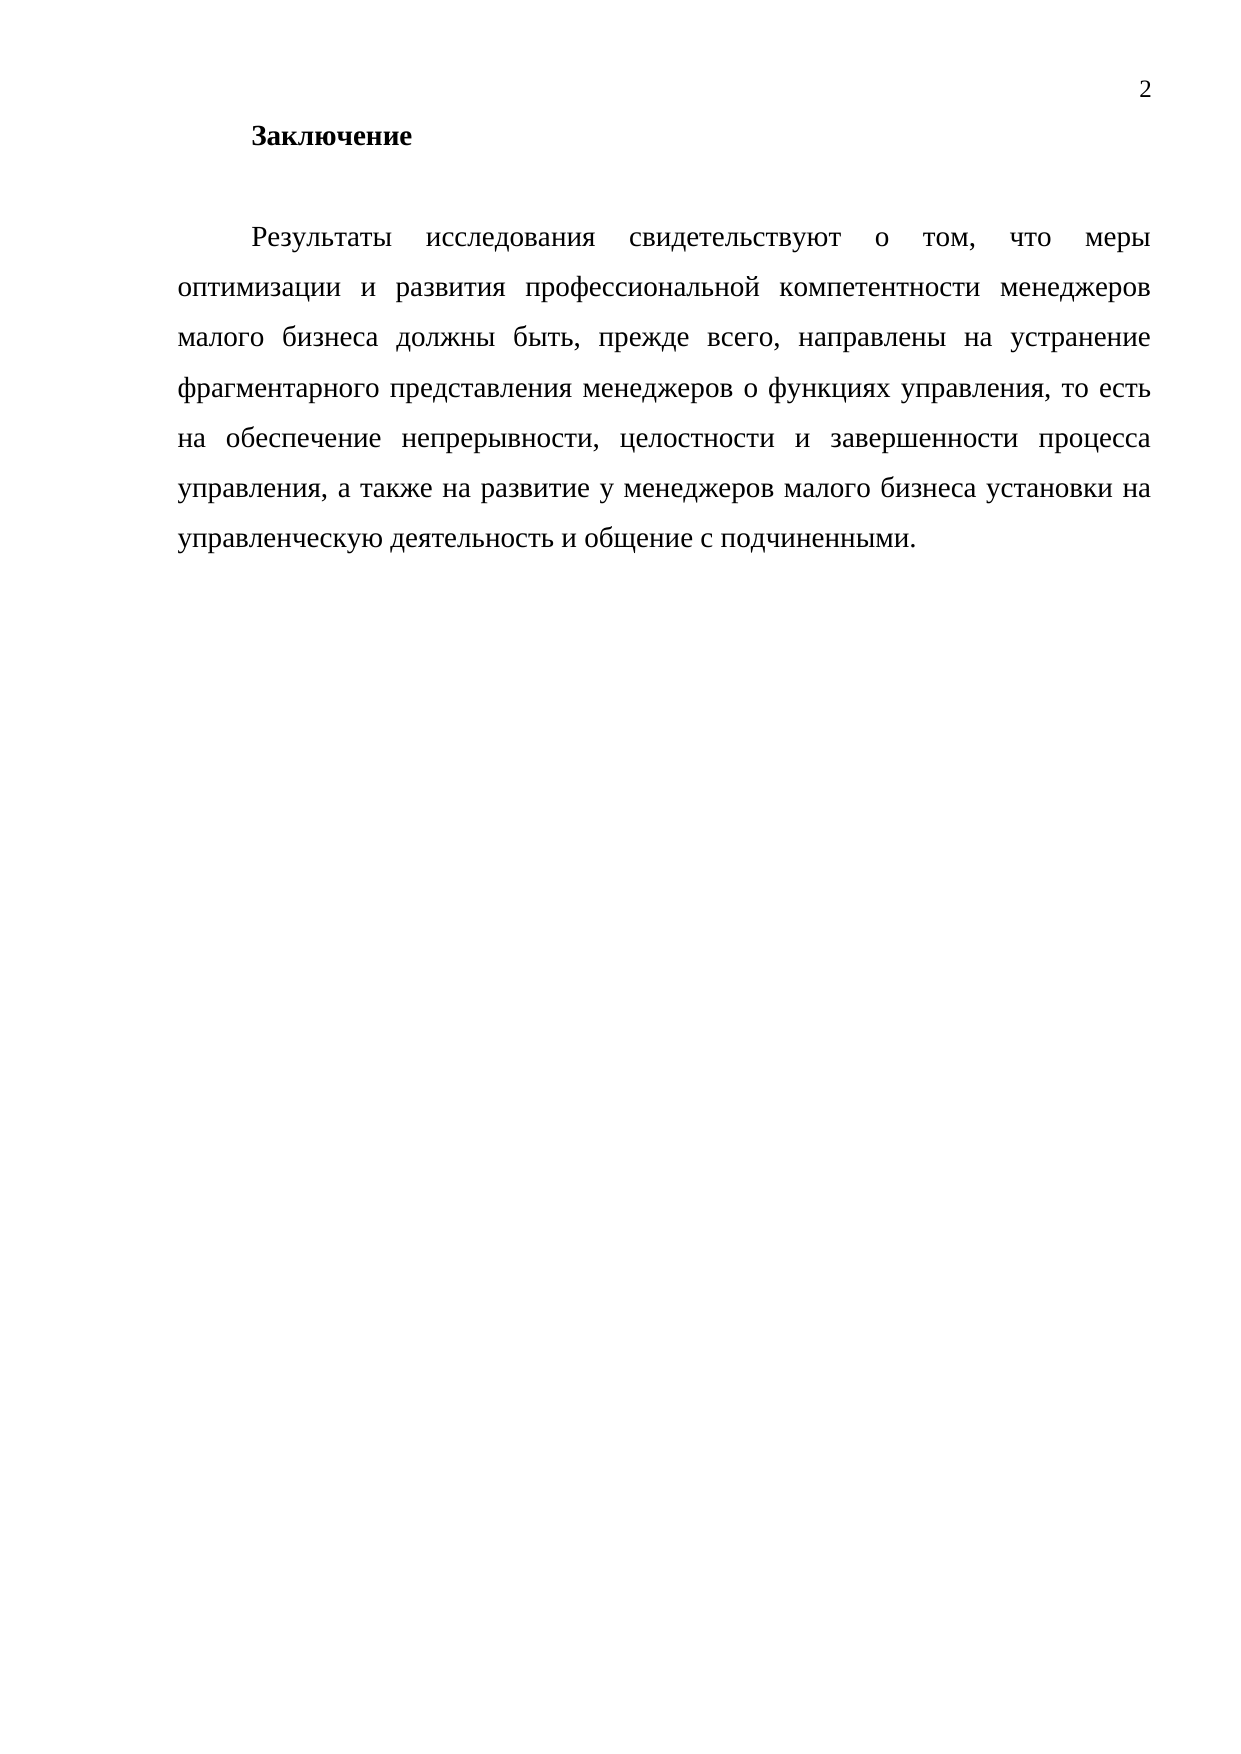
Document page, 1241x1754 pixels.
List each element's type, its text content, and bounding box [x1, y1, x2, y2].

text Результаты исследования свидетельствуют о том, что меры оптимизации и развития профессиональной компетентности менеджеров малого бизнеса должны быть, прежде всего, направлены на устранение фрагментарного представления менеджеров о функциях управления, то есть на обеспечение непрерывности, целостности и завершенности процесса управления, а также на развитие у менеджеров малого бизнеса установки на управленческую деятельность и общение с подчиненными. [177, 219, 1152, 554]
text Заключение [177, 118, 1152, 152]
